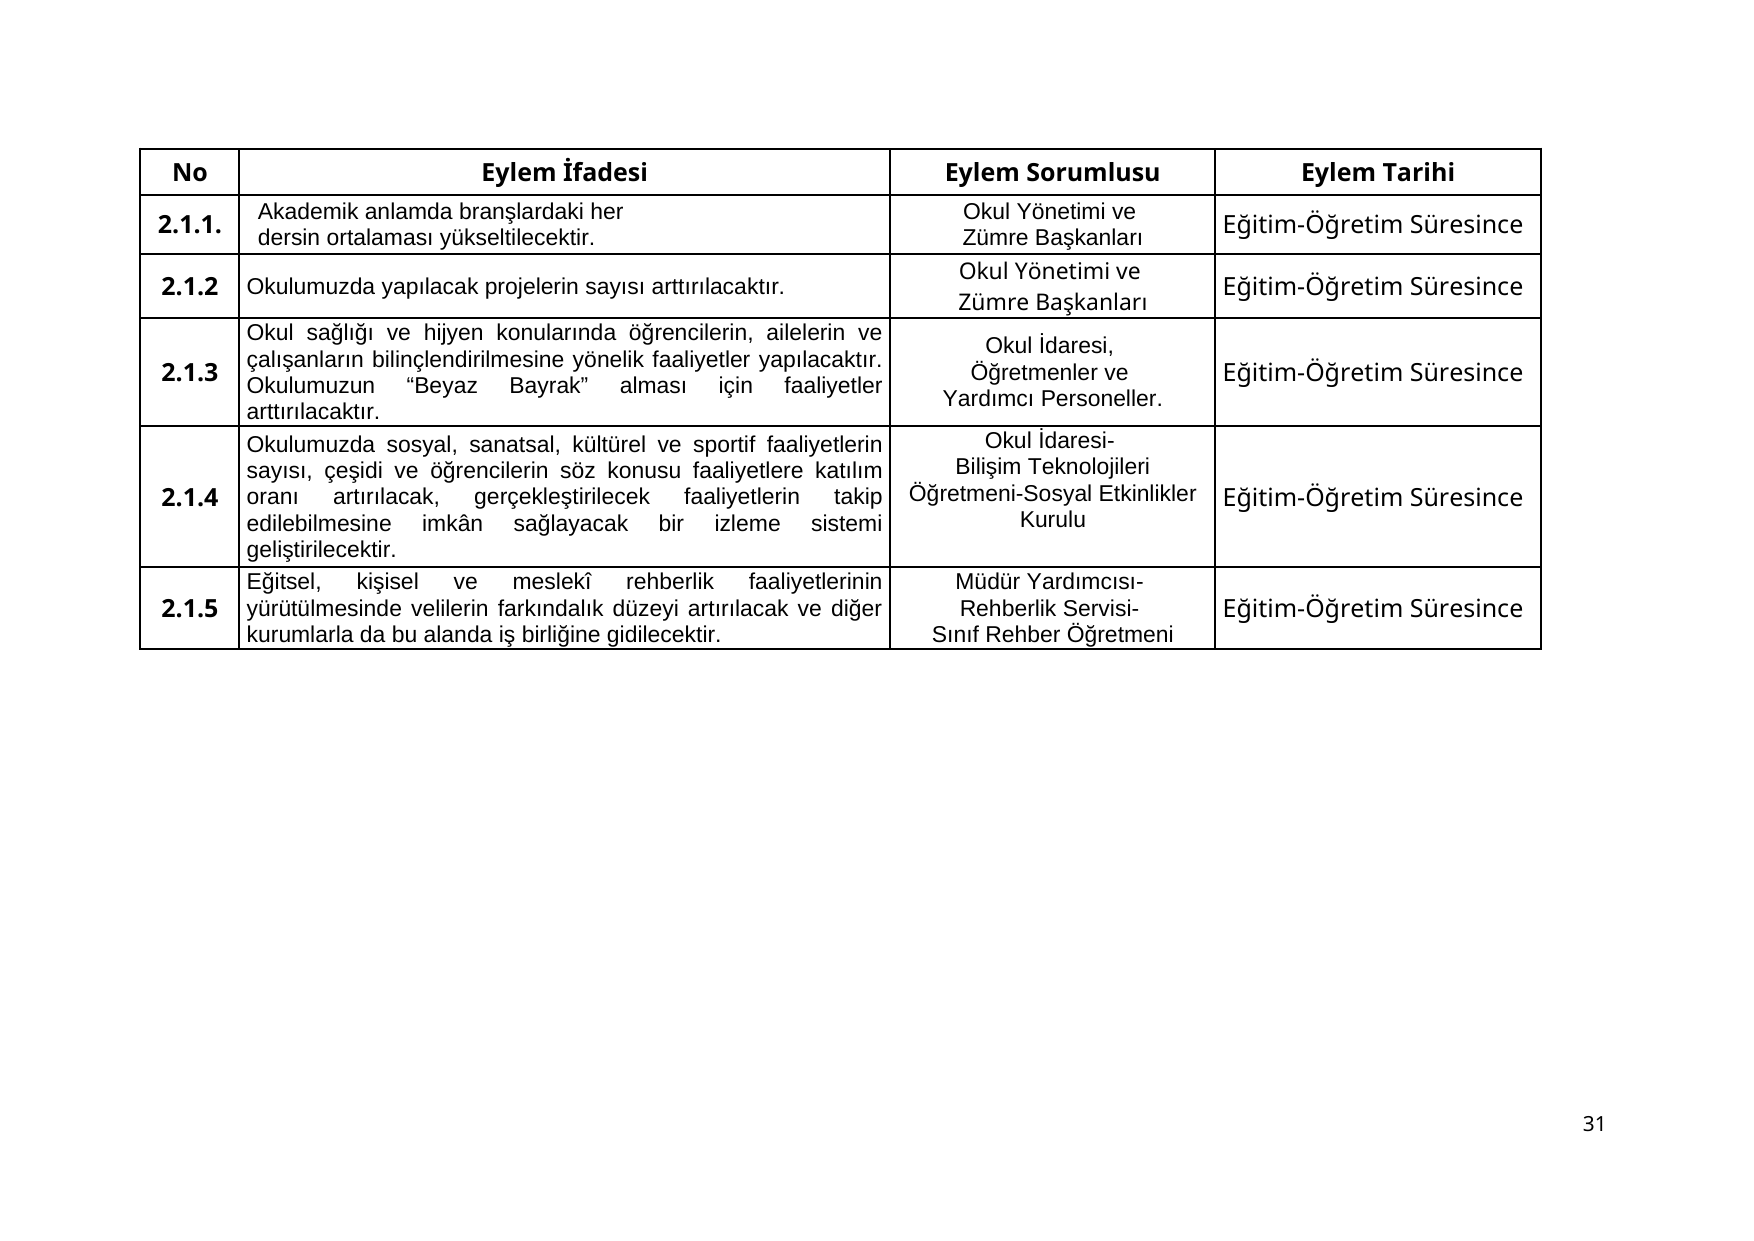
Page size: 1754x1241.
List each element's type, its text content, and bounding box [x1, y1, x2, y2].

table_cell Okul Yönetimi ve Zümre Başkanları [891, 196, 1214, 253]
table_cell 2.1.3 [141, 319, 238, 425]
table_cell Eğitsel, kişisel ve meslekî rehberlik faaliyetlerinin yürütülmesinde velilerin farkındalık düzeyi artırılacak ve diğer kurumlarla da bu alanda iş birliğine gidilecektir. [240, 568, 889, 647]
table_cell Eğitim-Öğretim Süresince [1216, 568, 1540, 647]
table_header No [141, 150, 238, 193]
table_cell Okulumuzda sosyal, sanatsal, kültürel ve sportif faaliyetlerin sayısı, çeşidi ve öğrencilerin söz konusu faaliyetlere katılım oranı artırılacak, gerçekleştirilecek faaliyetlerin takip edilebilmesine imkân sağlayacak bir izleme sistemi geliştirilecektir. [240, 427, 889, 566]
table_cell Okul İdaresi- Bilişim Teknolojileri Öğretmeni-Sosyal Etkinlikler Kurulu [891, 427, 1214, 566]
table_cell Eğitim-Öğretim Süresince [1216, 255, 1540, 317]
table_cell Okul Yönetimi ve Zümre Başkanları [891, 255, 1214, 317]
table_cell Eğitim-Öğretim Süresince [1216, 427, 1540, 566]
table_cell 2.1.1. [141, 196, 238, 253]
table_header Eylem Tarihi [1216, 150, 1540, 193]
table_header Eylem İfadesi [240, 150, 889, 193]
table_cell 2.1.2 [141, 255, 238, 317]
table_header Eylem Sorumlusu [891, 150, 1214, 193]
table_cell 2.1.5 [141, 568, 238, 647]
table_cell Okul sağlığı ve hijyen konularında öğrencilerin, ailelerin ve çalışanların bilinçlendirilmesine yönelik faaliyetler yapılacaktır. Okulumuzun “Beyaz Bayrak” alması için faaliyetler arttırılacaktır. [240, 319, 889, 425]
table_cell Müdür Yardımcısı- Rehberlik Servisi- Sınıf Rehber Öğretmeni [891, 568, 1214, 647]
table_cell [240, 196, 889, 253]
table_cell Okulumuzda yapılacak projelerin sayısı arttırılacaktır. [240, 255, 889, 317]
table_cell Eğitim-Öğretim Süresince [1216, 319, 1540, 425]
table_cell 2.1.4 [141, 427, 238, 566]
table_cell Okul İdaresi, Öğretmenler ve Yardımcı Personeller. [891, 319, 1214, 425]
table_cell Eğitim-Öğretim Süresince [1216, 196, 1540, 253]
